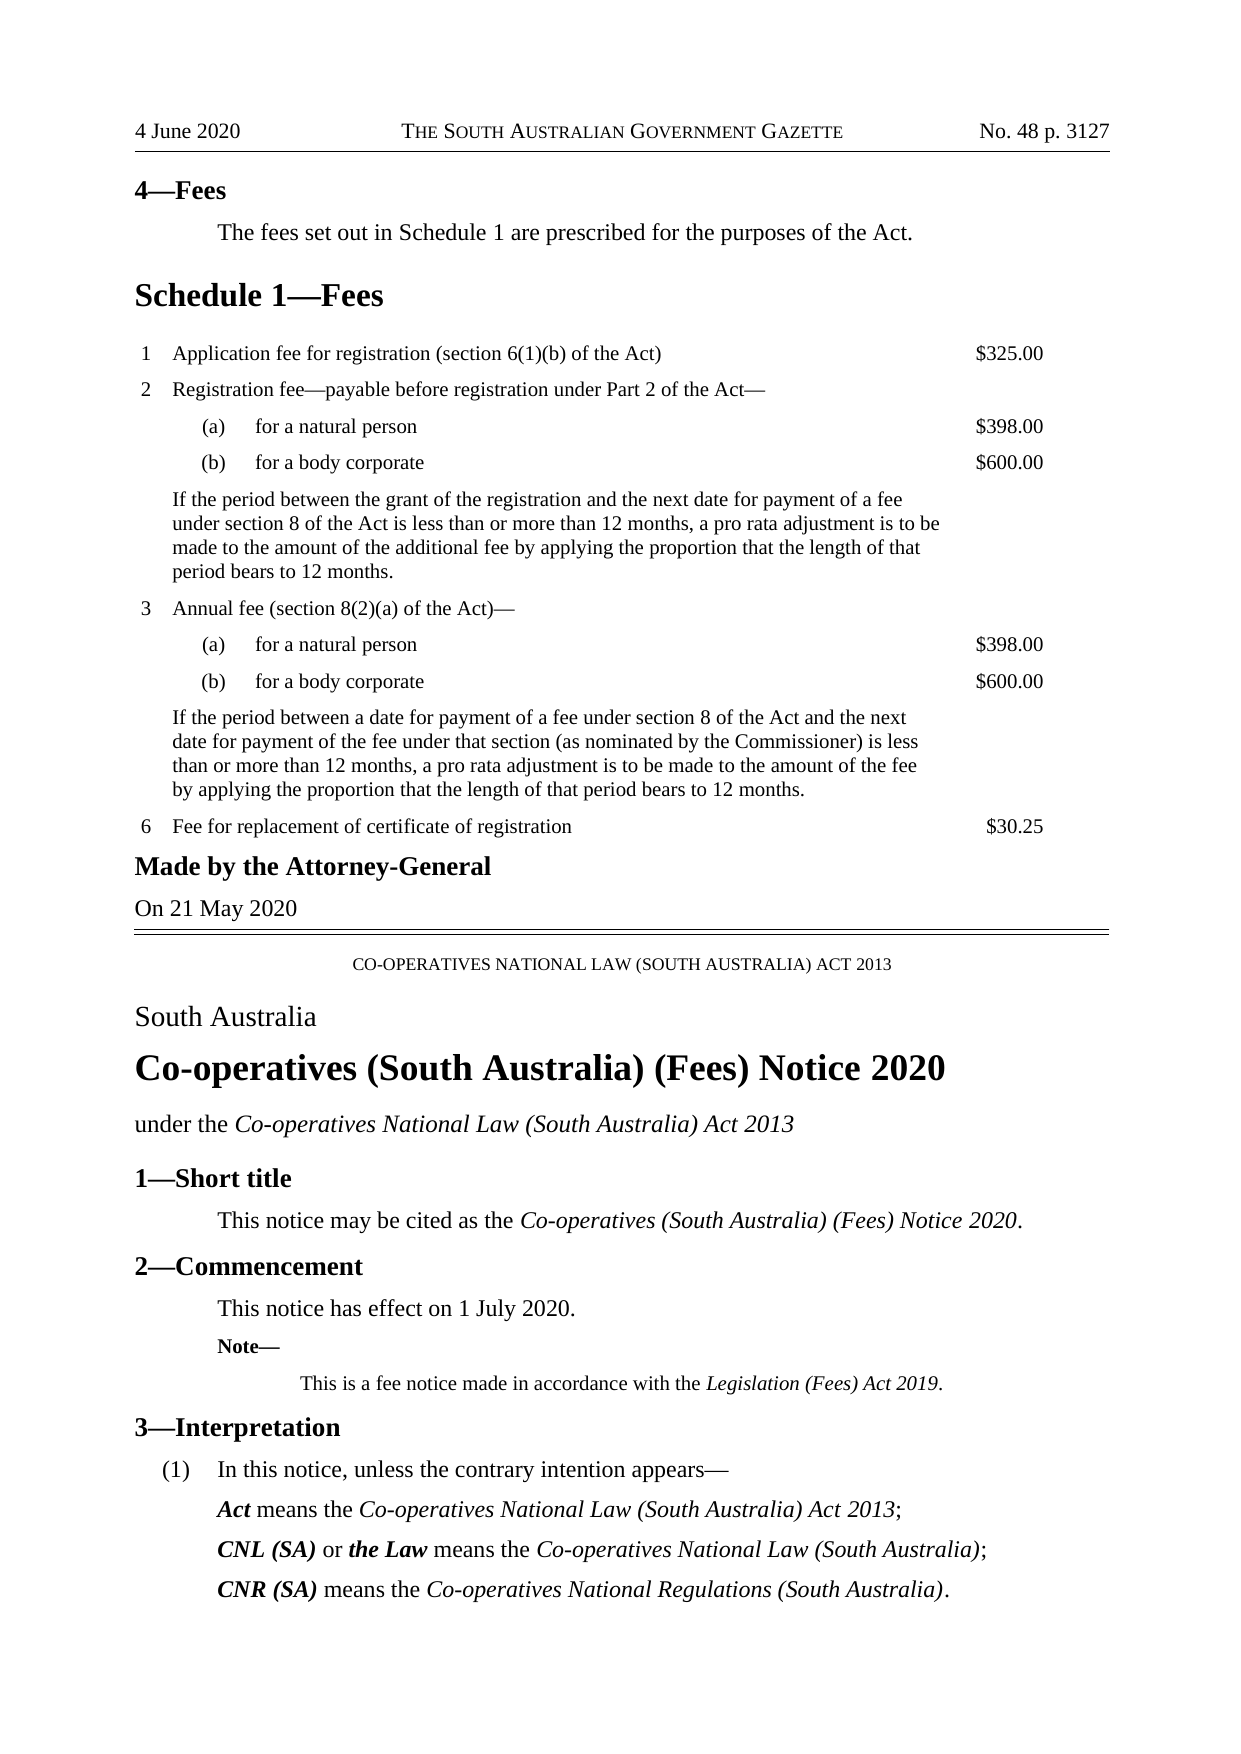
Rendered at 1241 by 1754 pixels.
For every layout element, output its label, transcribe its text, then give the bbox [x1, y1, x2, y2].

text On 21 May 2020 [134, 894, 1109, 922]
text The fees set out in Schedule 1 are prescribed for the purposes of the Act. [217, 218, 1109, 246]
text Made by the Attorney-General [134, 851, 1109, 882]
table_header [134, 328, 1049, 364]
text (1) In this notice, unless the contrary intention appears— [134, 1455, 1109, 1483]
text This notice may be cited as the Co-operatives (South Australia) (Fees) Notice 2020. [217, 1206, 1109, 1234]
text 3—Interpretation [134, 1412, 1109, 1443]
text 2—Commencement [134, 1251, 1109, 1282]
text 4—Fees [134, 174, 1109, 206]
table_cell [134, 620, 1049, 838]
text This is a fee notice made in accordance with the Legislation (Fees) Act 2019. [300, 1371, 1109, 1395]
text Act means the Co-operatives National Law (South Australia) Act 2013; [217, 1495, 1109, 1523]
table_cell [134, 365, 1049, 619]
text 1—Short title [134, 1163, 1109, 1194]
text This notice has effect on 1 July 2020. [217, 1294, 1109, 1322]
text CNR (SA) means the Co-operatives National Regulations (South Australia). [217, 1576, 1109, 1603]
text South Australia [134, 999, 1109, 1032]
text under the Co-operatives National Law (South Australia) Act 2013 [134, 1109, 1109, 1138]
subtitle Co-operatives National Law (South Australia) Act 2013 [134, 956, 1109, 974]
text Co-operatives (South Australia) (Fees) Notice 2020 [134, 1045, 1109, 1088]
text Schedule 1—Fees [134, 275, 1109, 313]
text Note— [217, 1334, 1109, 1358]
text CNL (SA) or the Law means the Co-operatives National Law (South Australia); [217, 1535, 1109, 1563]
